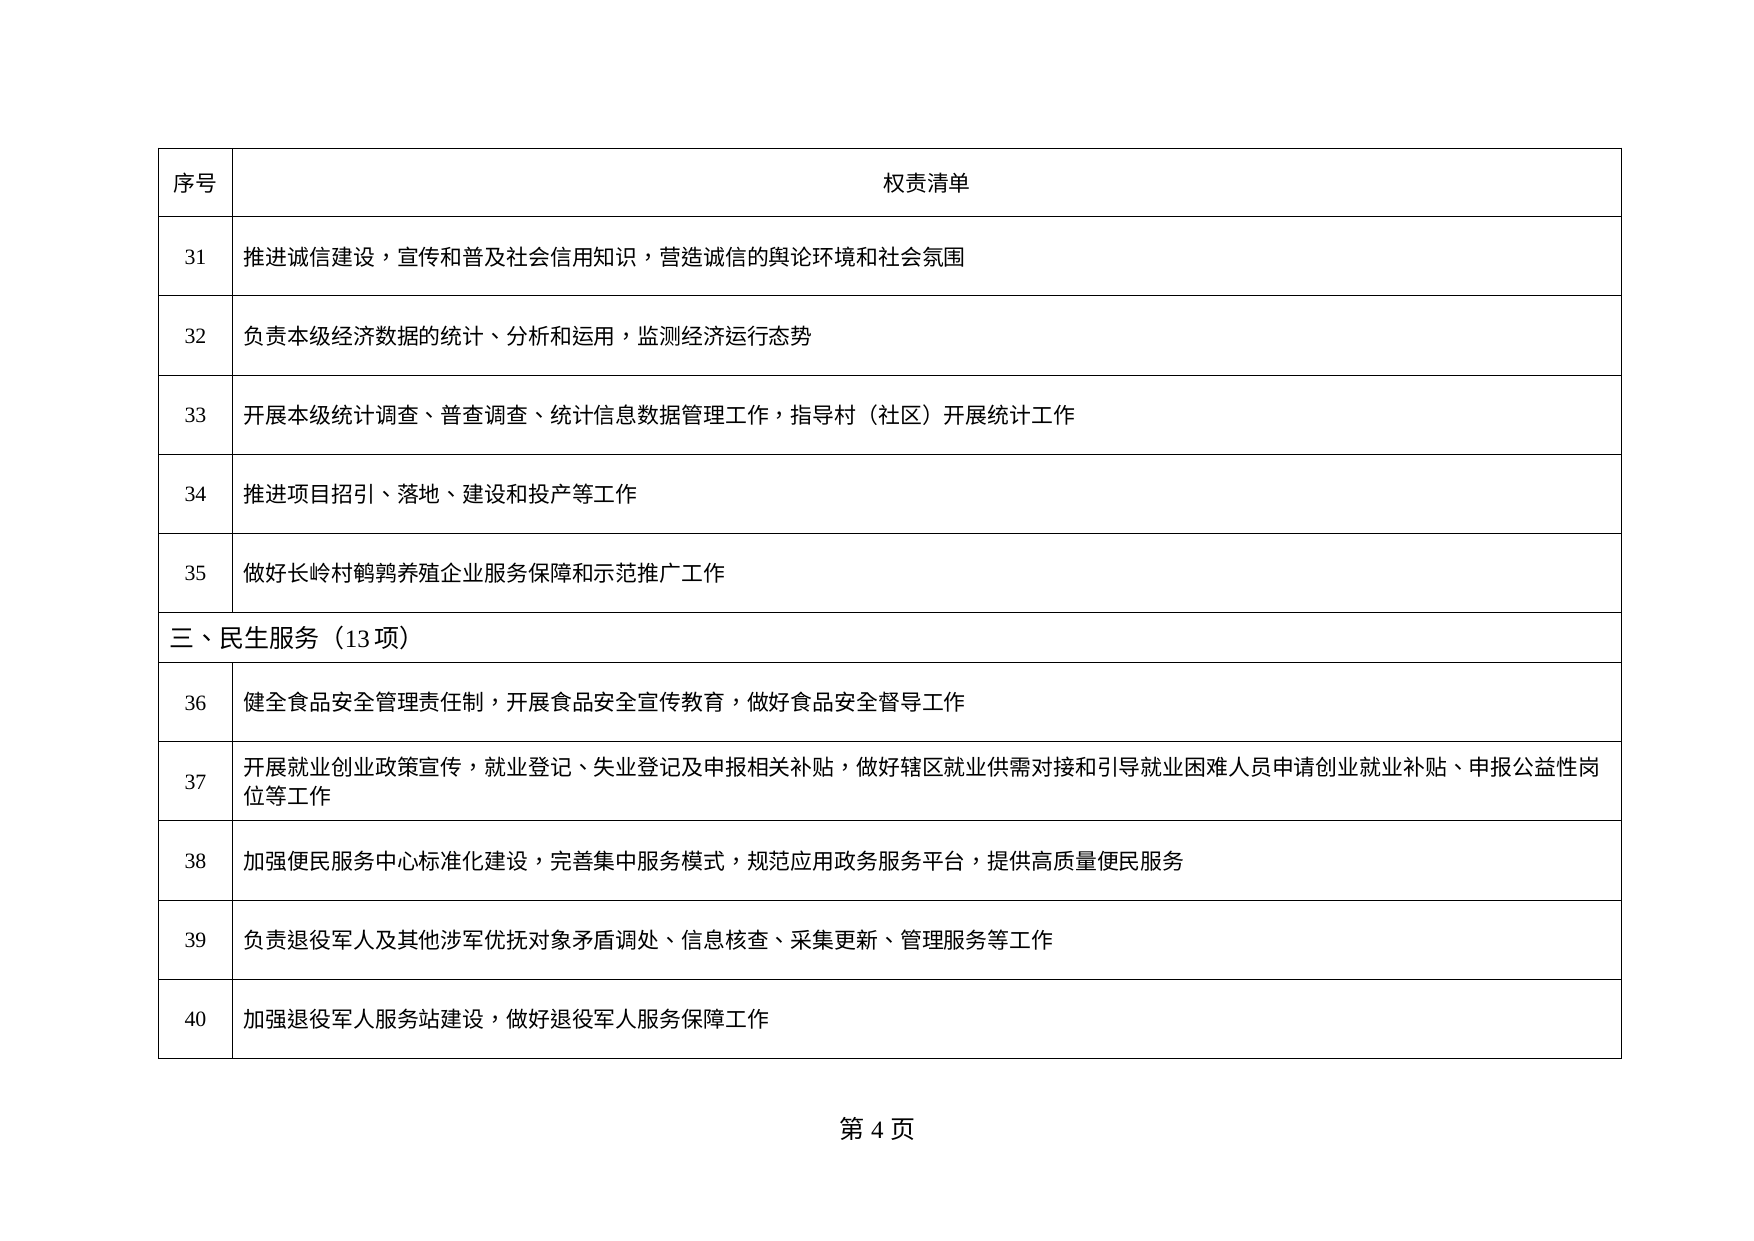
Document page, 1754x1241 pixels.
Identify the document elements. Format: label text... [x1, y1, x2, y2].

table_cell 32 [159, 296, 232, 374]
table_cell 三、民生服务（13项） [159, 613, 1621, 662]
table_cell 38 [159, 821, 232, 899]
table_cell 开展本级统计调查、普查调查、统计信息数据管理工作，指导村（社区）开展统计工作 [233, 376, 1621, 454]
table_cell 负责退役军人及其他涉军优抚对象矛盾调处、信息核查、采集更新、管理服务等工作 [233, 901, 1621, 979]
table_cell 37 [159, 742, 232, 820]
table_cell 31 [159, 217, 232, 295]
table_header 权责清单 [233, 149, 1621, 216]
table_cell 健全食品安全管理责任制，开展食品安全宣传教育，做好食品安全督导工作 [233, 663, 1621, 741]
table_cell 推进项目招引、落地、建设和投产等工作 [233, 455, 1621, 533]
table_cell 推进诚信建设，宣传和普及社会信用知识，营造诚信的舆论环境和社会氛围 [233, 217, 1621, 295]
table_cell 加强便民服务中心标准化建设，完善集中服务模式，规范应用政务服务平台，提供高质量便民服务 [233, 821, 1621, 899]
table_cell 35 [159, 534, 232, 612]
table_header 序号 [159, 149, 232, 216]
table_cell 33 [159, 376, 232, 454]
table_cell 34 [159, 455, 232, 533]
table_cell 40 [159, 980, 232, 1058]
table_cell 36 [159, 663, 232, 741]
table_cell 负责本级经济数据的统计、分析和运用，监测经济运行态势 [233, 296, 1621, 374]
table_cell 39 [159, 901, 232, 979]
table_cell 做好长岭村鹌鹑养殖企业服务保障和示范推广工作 [233, 534, 1621, 612]
table_cell 加强退役军人服务站建设，做好退役军人服务保障工作 [233, 980, 1621, 1058]
table_cell 开展就业创业政策宣传，就业登记、失业登记及申报相关补贴，做好辖区就业供需对接和引导就业困难人员申请创业就业补贴、申报公益性岗位等工作 [233, 742, 1621, 820]
